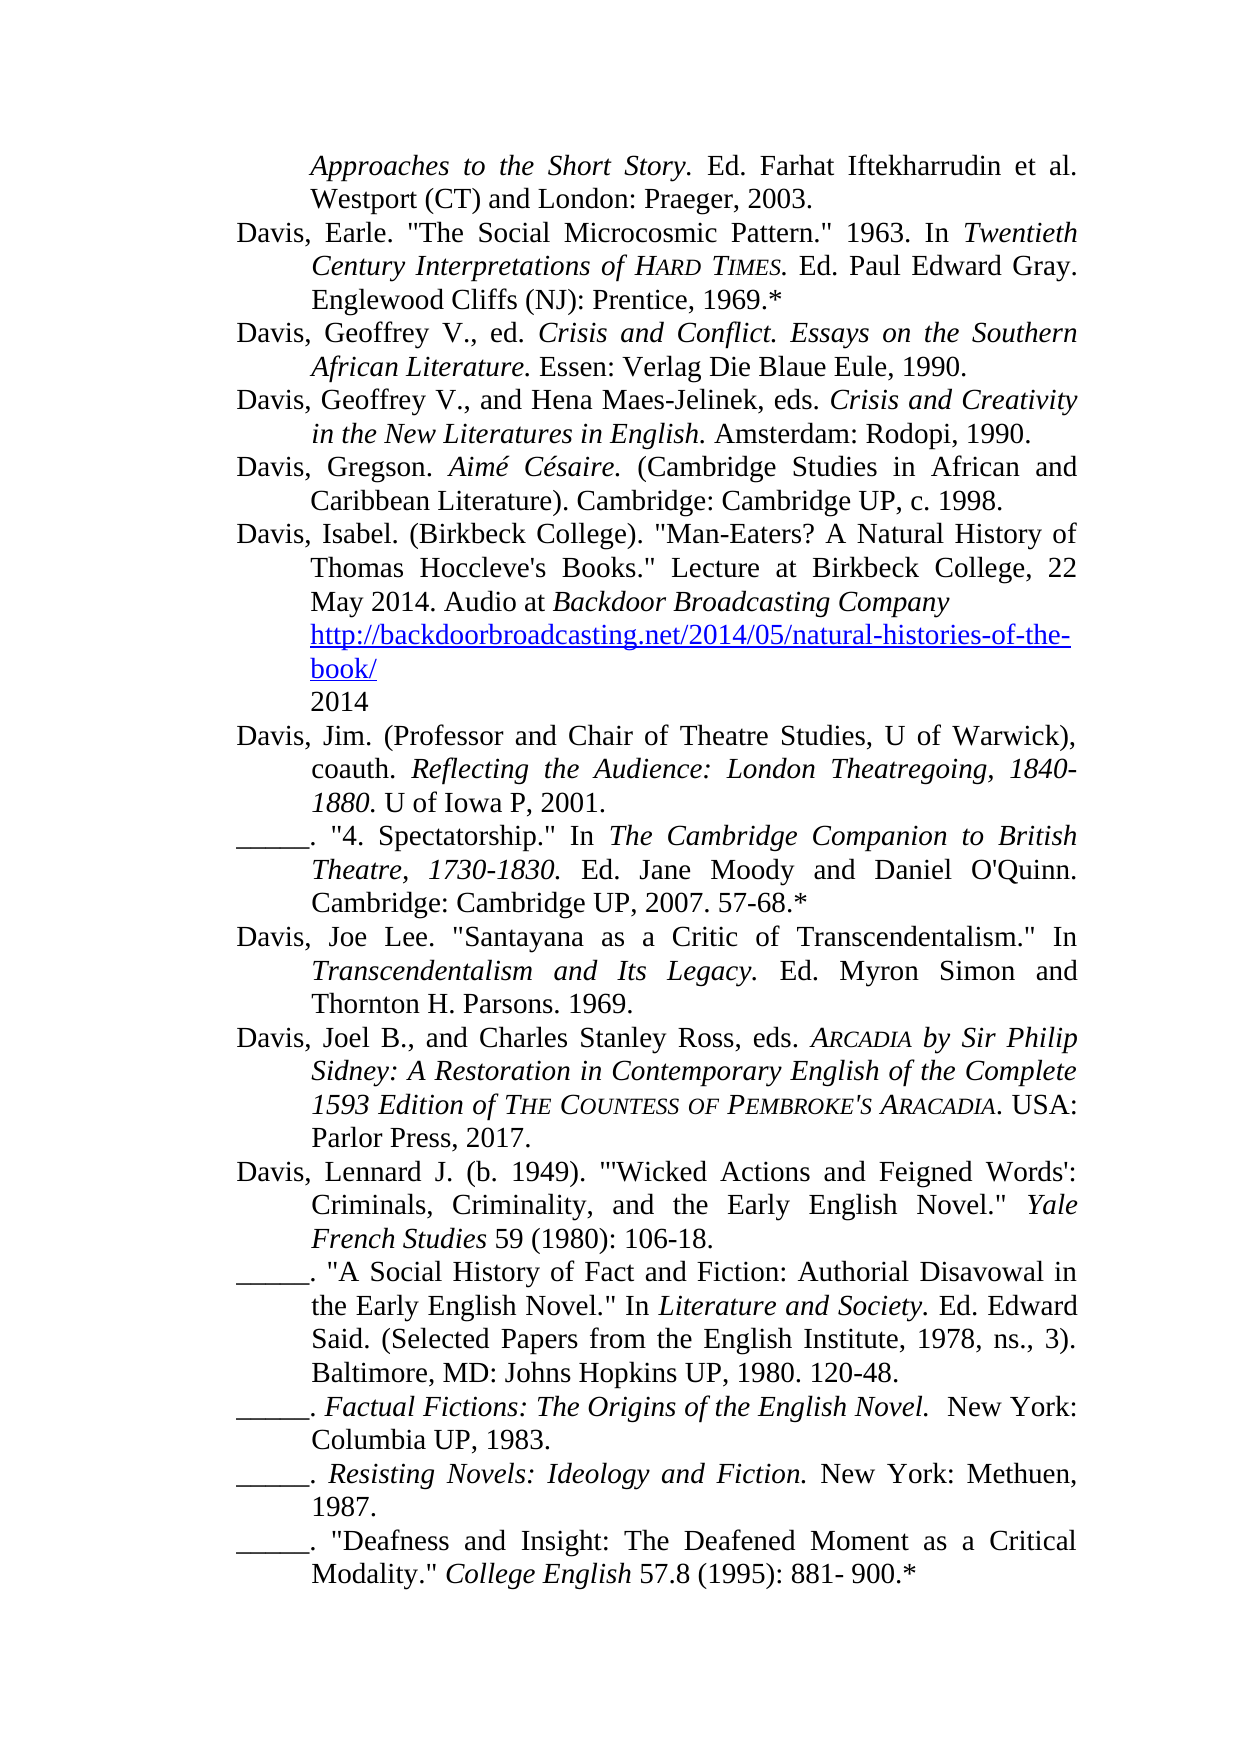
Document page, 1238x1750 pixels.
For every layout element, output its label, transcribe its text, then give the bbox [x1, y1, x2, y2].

text 2014 [236, 684, 1078, 718]
text Davis, Geoffrey V., ed. Crisis and Conflict. Essays on the Southern African Literature. Essen: Verlag Die Blaue Eule, 1990. [236, 315, 1078, 382]
text _____. Resisting Novels: Ideology and Fiction. New York: Methuen, 1987. [236, 1456, 1078, 1523]
text Davis, Lennard J. (b. 1949). "'Wicked Actions and Feigned Words': Criminals, Criminality, and the Early English Novel." Yale French Studies 59 (1980): 106-18. [236, 1154, 1078, 1254]
text Davis, Earle. "The Social Microcosmic Pattern." 1963. In Twentieth Century Interpretations of Hard Times. Ed. Paul Edward Gray. Englewood Cliffs (NJ): Prentice, 1969.* [236, 215, 1078, 315]
text Davis, Geoffrey V., and Hena Maes-Jelinek, eds. Crisis and Creativity in the New Literatures in English. Amsterdam: Rodopi, 1990. [236, 382, 1078, 449]
text _____. "4. Spectatorship." In The Cambridge Companion to British Theatre, 1730-1830. Ed. Jane Moody and Daniel O'Quinn. Cambridge: Cambridge UP, 2007. 57-68.* [236, 818, 1078, 919]
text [236, 148, 1078, 215]
text _____. "Deafness and Insight: The Deafened Moment as a Critical Modality." College English 57.8 (1995): 881- 900.* [236, 1523, 1078, 1590]
text Davis, Gregson. Aimé Césaire. (Cambridge Studies in African and Caribbean Literature). Cambridge: Cambridge UP, c. 1998. [236, 449, 1078, 517]
text Davis, Joe Lee. "Santayana as a Critic of Transcendentalism." In Transcendentalism and Its Legacy. Ed. Myron Simon and Thornton H. Parsons. 1969. [236, 919, 1078, 1020]
text _____. Factual Fictions: The Origins of the English Novel. New York: Columbia UP, 1983. [236, 1389, 1078, 1456]
text Davis, Joel B., and Charles Stanley Ross, eds. Arcadia by Sir Philip Sidney: A Restoration in Contemporary English of the Complete 1593 Edition of The Countess of Pembroke's Aracadia. USA: Parlor Press, 2017. [236, 1020, 1078, 1154]
text Davis, Isabel. (Birkbeck College). "Man-Eaters? A Natural History of Thomas Hoccleve's Books." Lecture at Birkbeck College, 22 May 2014. Audio at Backdoor Broadcasting Company [236, 517, 1078, 617]
text http://backdoorbroadcasting.net/2014/05/natural-histories-of-the-book/ [236, 617, 1078, 684]
text _____. "A Social History of Fact and Fiction: Authorial Disavowal in the Early English Novel." In Literature and Society. Ed. Edward Said. (Selected Papers from the English Institute, 1978, ns., 3). Baltimore, MD: Johns Hopkins UP, 1980. 120-48. [236, 1254, 1078, 1389]
text Davis, Jim. (Professor and Chair of Theatre Studies, U of Warwick), coauth. Reflecting the Audience: London Theatregoing, 1840-1880. U of Iowa P, 2001. [236, 718, 1078, 818]
